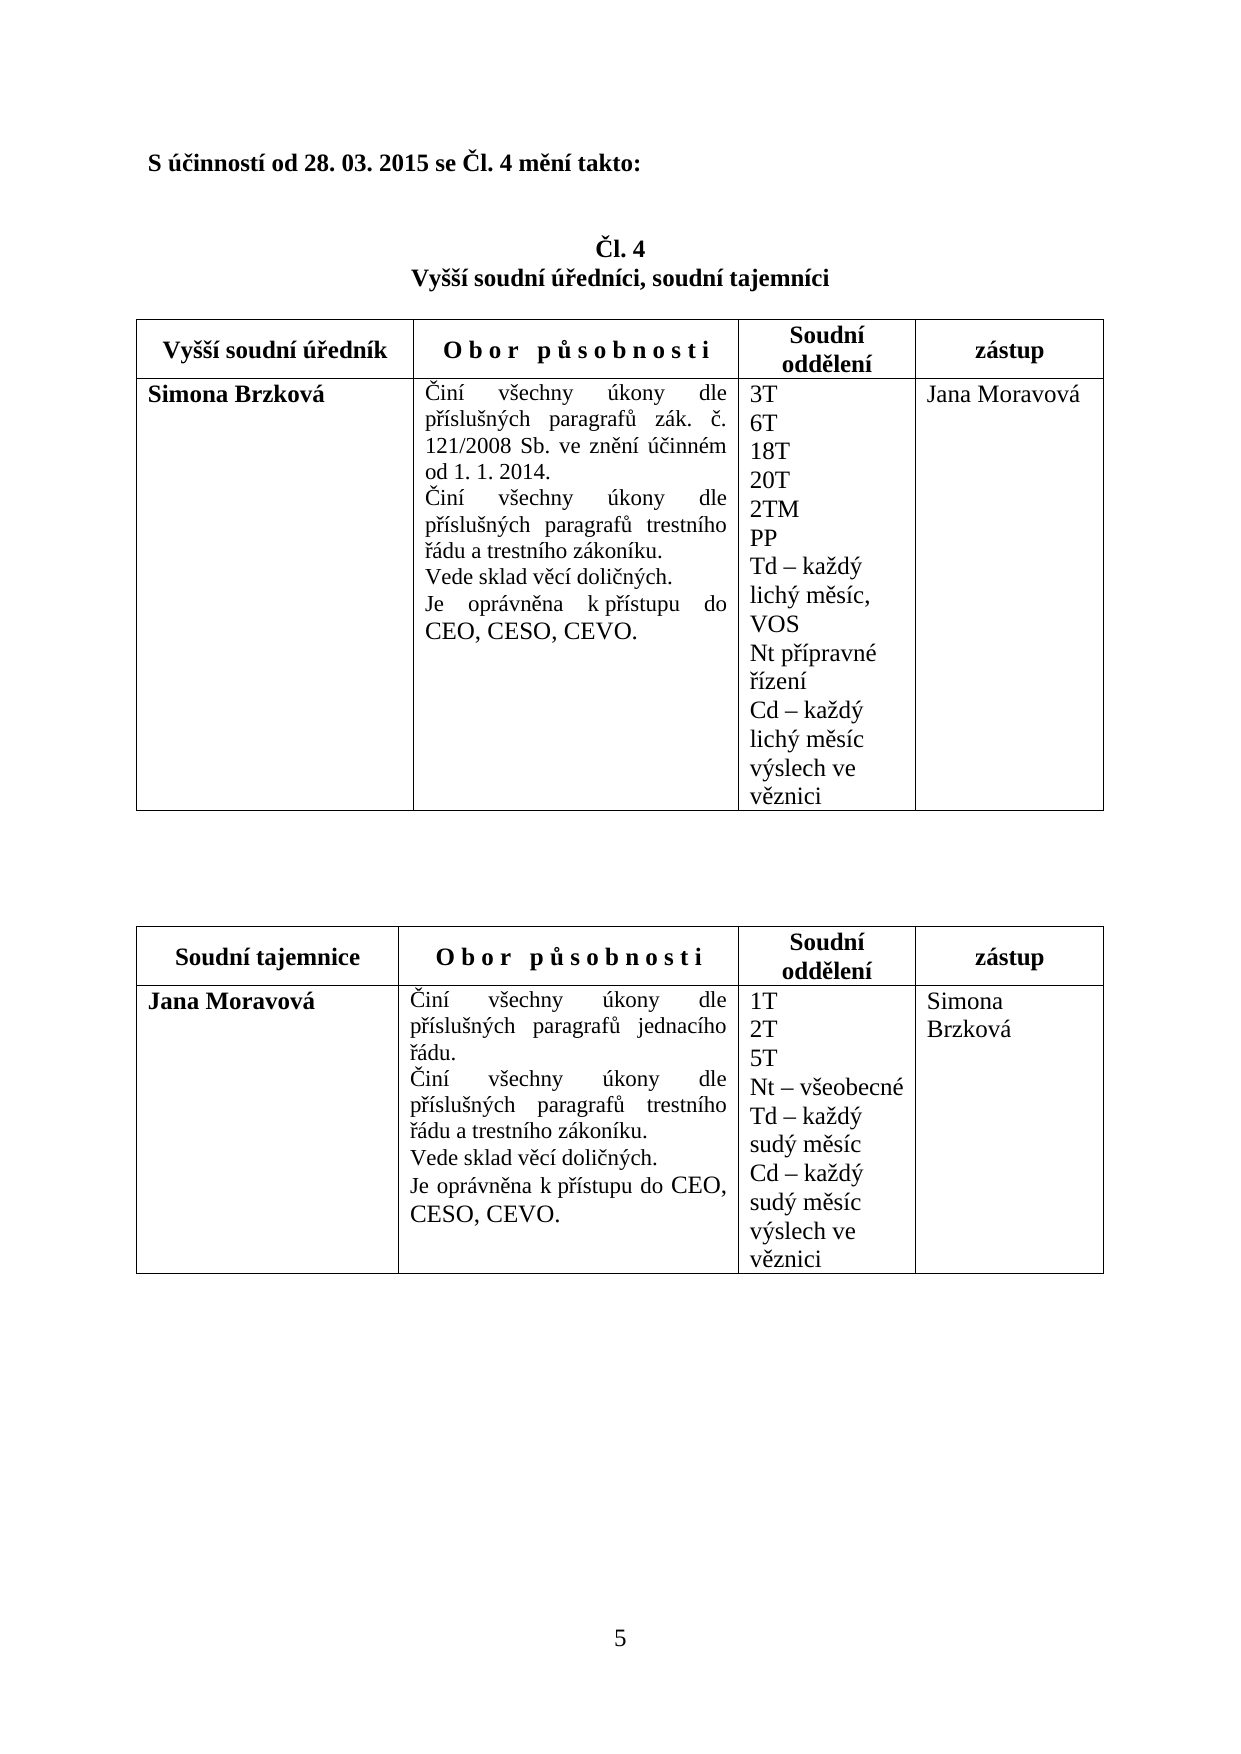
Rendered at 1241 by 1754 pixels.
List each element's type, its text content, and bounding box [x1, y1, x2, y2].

table_header Vyšší soudní úředník [137, 320, 413, 378]
table_header zástup [916, 927, 1103, 985]
table_cell Činí všechny úkony dle příslušných paragrafů jednacího řádu. Činí všechny úkony dle příslušných paragrafů trestního řádu a trestního zákoníku. Vede sklad věcí doličných. Je oprávněna k přístupu do CEO, CESO, CEVO. [399, 986, 738, 1273]
table_header O b o r p ů s o b n o s t i [414, 320, 738, 378]
text Čl. 4 [148, 234, 1093, 263]
table_header zástup [916, 320, 1103, 378]
table_cell Činí všechny úkony dle příslušných paragrafů zák. č. 121/2008 Sb. ve znění účinném od 1. 1. 2014. Činí všechny úkony dle příslušných paragrafů trestního řádu a trestního zákoníku. Vede sklad věcí doličných. Je oprávněna k přístupu do CEO, CESO, CEVO. [414, 379, 738, 810]
table_cell 3T 6T 18T 20T 2TM PP Td – každý lichý měsíc, VOS Nt přípravné řízení Cd – každý lichý měsíc výslech ve věznici [739, 379, 915, 810]
table_header Soudní oddělení [739, 320, 915, 378]
table_cell 1T 2T 5T Nt – všeobecné Td – každý sudý měsíc Cd – každý sudý měsíc výslech ve věznici [739, 986, 915, 1273]
text Vyšší soudní úředníci, soudní tajemníci [148, 263, 1093, 291]
table_header Soudní oddělení [739, 927, 915, 985]
table_header O b o r p ů s o b n o s t i [399, 927, 738, 985]
table_header Soudní tajemnice [137, 927, 398, 985]
table_cell Jana Moravová [137, 986, 398, 1273]
table_cell Simona Brzková [916, 986, 1103, 1273]
subtitle S účinností od 28. 03. 2015 se Čl. 4 mění takto: [148, 148, 1093, 176]
table_cell Jana Moravová [916, 379, 1103, 810]
table_cell Simona Brzková [137, 379, 413, 810]
